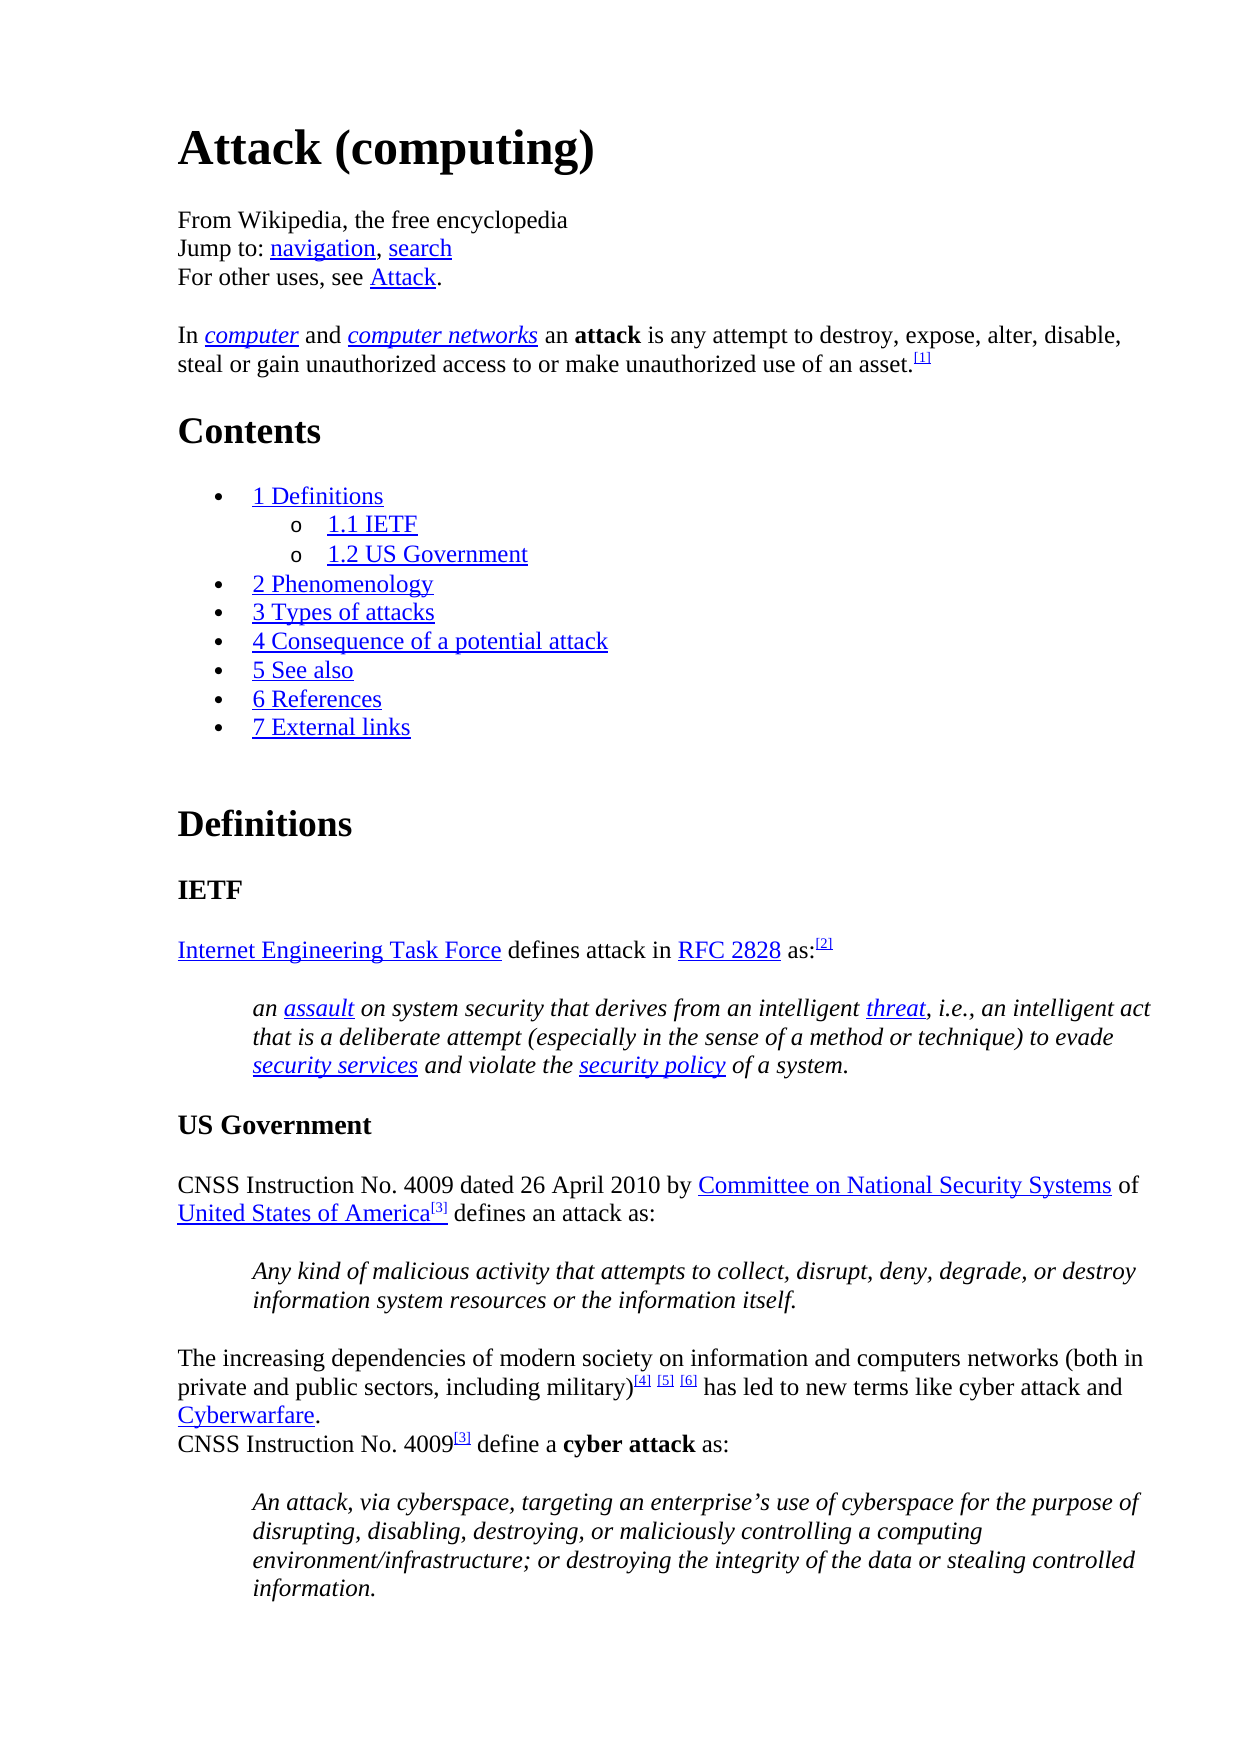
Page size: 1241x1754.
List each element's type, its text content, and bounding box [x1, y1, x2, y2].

text Attack (computing) [177, 118, 1152, 176]
text For other uses, see Attack. [177, 262, 1152, 291]
text US Government [177, 1108, 1152, 1141]
text From Wikipedia, the free encyclopedia [177, 205, 1152, 233]
text The increasing dependencies of modern society on information and computers networks (both in private and public sectors, including military)[4] [5] [6] has led to new terms like cyber attack and Cyberwarfare. CNSS Instruction No. 4009[3] define a cyber attack as: [177, 1343, 1152, 1458]
text In computer and computer networks an attack is any attempt to destroy, expose, alter, disable, steal or gain unauthorized access to or make unauthorized use of an asset.[1] [177, 320, 1152, 378]
text Jump to: navigation, search [177, 233, 1152, 262]
text CNSS Instruction No. 4009 dated 26 April 2010 by Committee on National Security Systems of United States of America[3] defines an attack as: [177, 1170, 1152, 1227]
text an assault on system security that derives from an intelligent threat, i.e., an intelligent act that is a deliberate attempt (especially in the sense of a method or technique) to evade security services and violate the security policy of a system. [252, 993, 1152, 1079]
text Definitions [177, 801, 1152, 844]
text IETF [177, 873, 1152, 906]
text An attack, via cyberspace, targeting an enterprise’s use of cyberspace for the purpose of disrupting, disabling, destroying, or maliciously controlling a computing environment/infrastructure; or destroying the integrity of the data or stealing controlled information. [252, 1487, 1152, 1602]
text Internet Engineering Task Force defines attack in RFC 2828 as:[2] [177, 935, 1152, 964]
text Any kind of malicious activity that attempts to collect, disrupt, deny, degrade, or destroy information system resources or the information itself. [252, 1256, 1152, 1314]
table_header Contents 1 Definitions 1.1 IETF 1.2 US Government 2 Phenomenology 3 Types of attacks 4 Consequence of a potential attack 5 See also 6 References 7 External links [176, 407, 654, 772]
